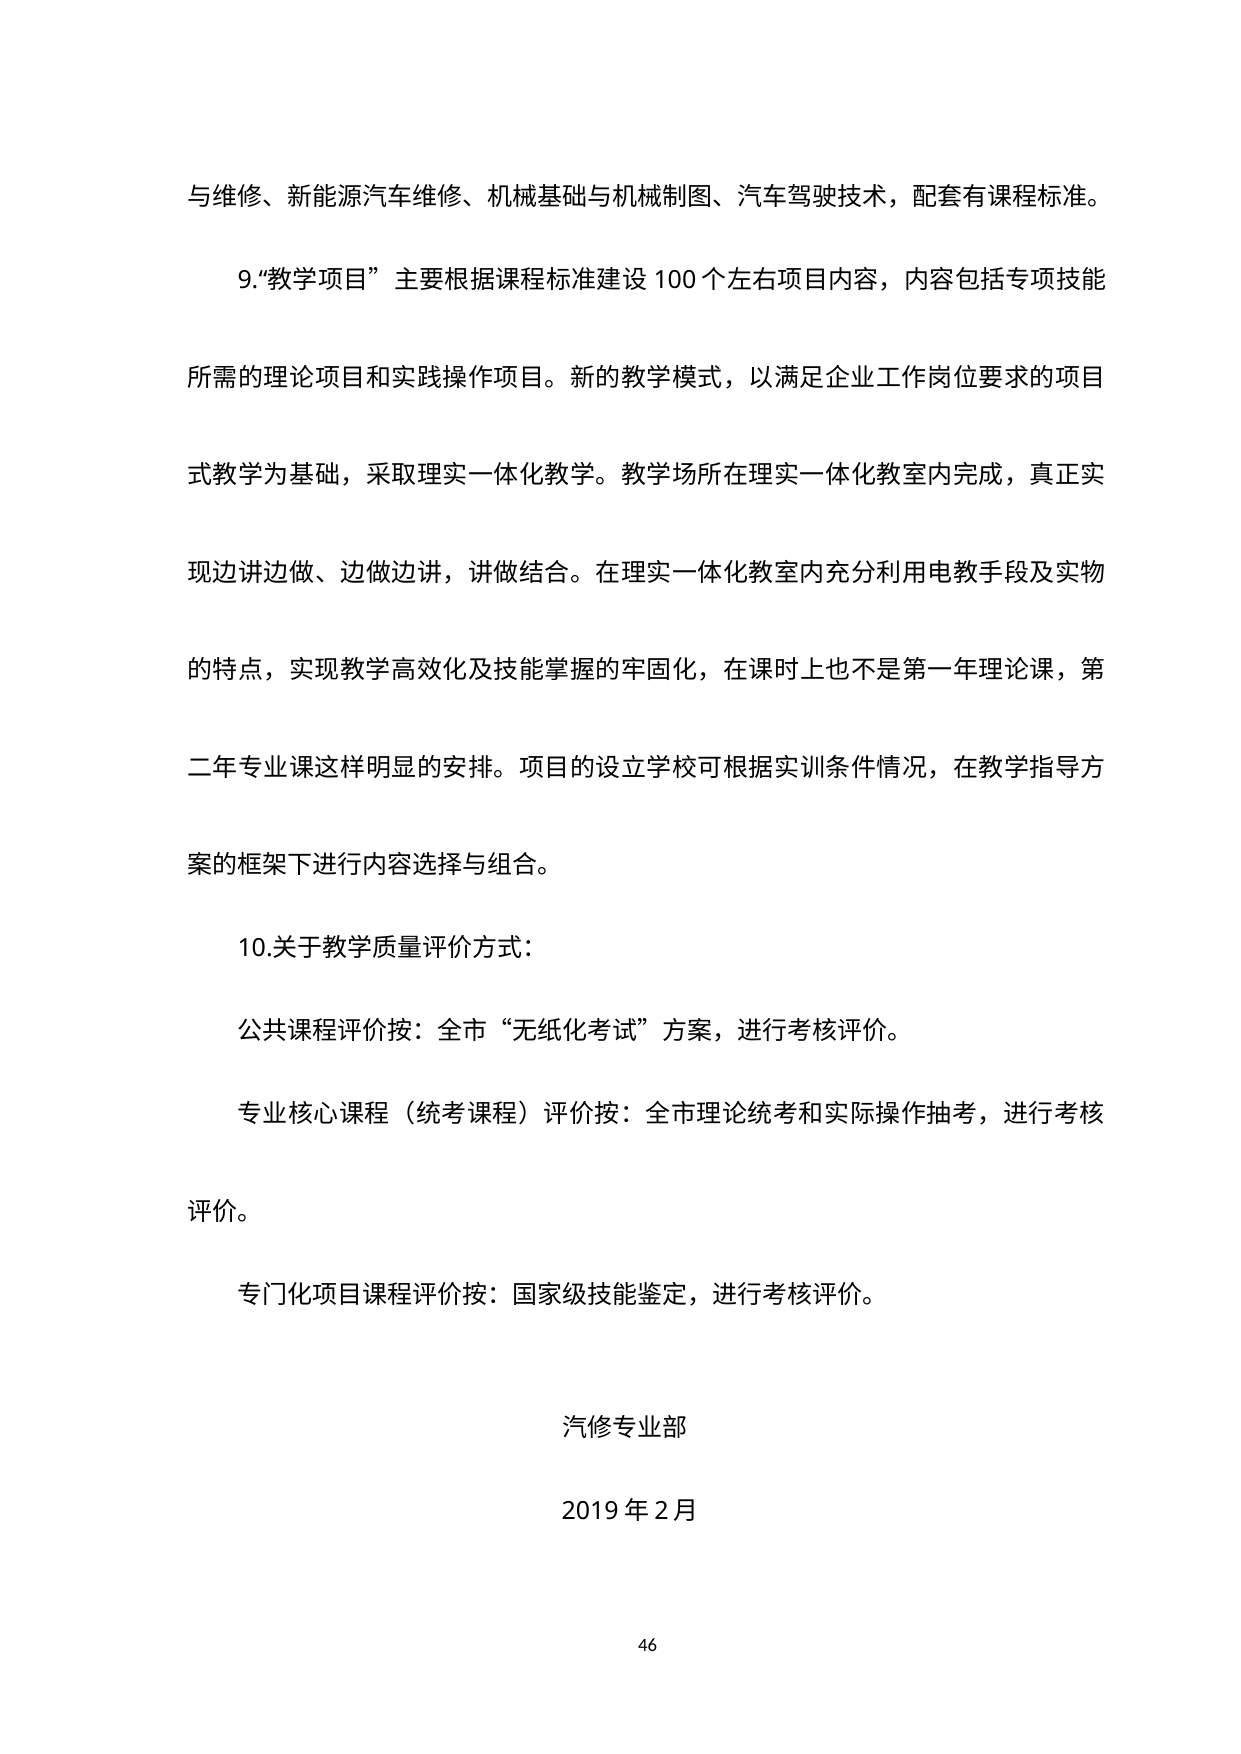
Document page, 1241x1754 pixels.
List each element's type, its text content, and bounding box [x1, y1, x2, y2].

text 9.“教学项目”主要根据课程标准建设100个左右项目内容，内容包括专项技能所需的理论项目和实践操作项目。新的教学模式，以满足企业工作岗位要求的项目式教学为基础，采取理实一体化教学。教学场所在理实一体化教室内完成，真正实现边讲边做、边做边讲，讲做结合。在理实一体化教室内充分利用电教手段及实物的特点，实现教学高效化及技能掌握的牢固化，在课时上也不是第一年理论课，第二年专业课这样明显的安排。项目的设立学校可根据实训条件情况，在教学指导方案的框架下进行内容选择与组合。 [187, 245, 1107, 895]
text 2019年2月 [187, 1476, 1107, 1541]
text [187, 162, 1107, 227]
text 公共课程评价按：全市“无纸化考试”方案，进行考核评价。 [187, 996, 1107, 1061]
text 专业核心课程（统考课程）评价按：全市理论统考和实际操作抽考，进行考核评价。 [187, 1079, 1107, 1242]
text 专门化项目课程评价按：国家级技能鉴定，进行考核评价。 [187, 1260, 1107, 1325]
text 汽修专业部 [187, 1393, 1107, 1458]
text 10.关于教学质量评价方式： [187, 913, 1107, 978]
